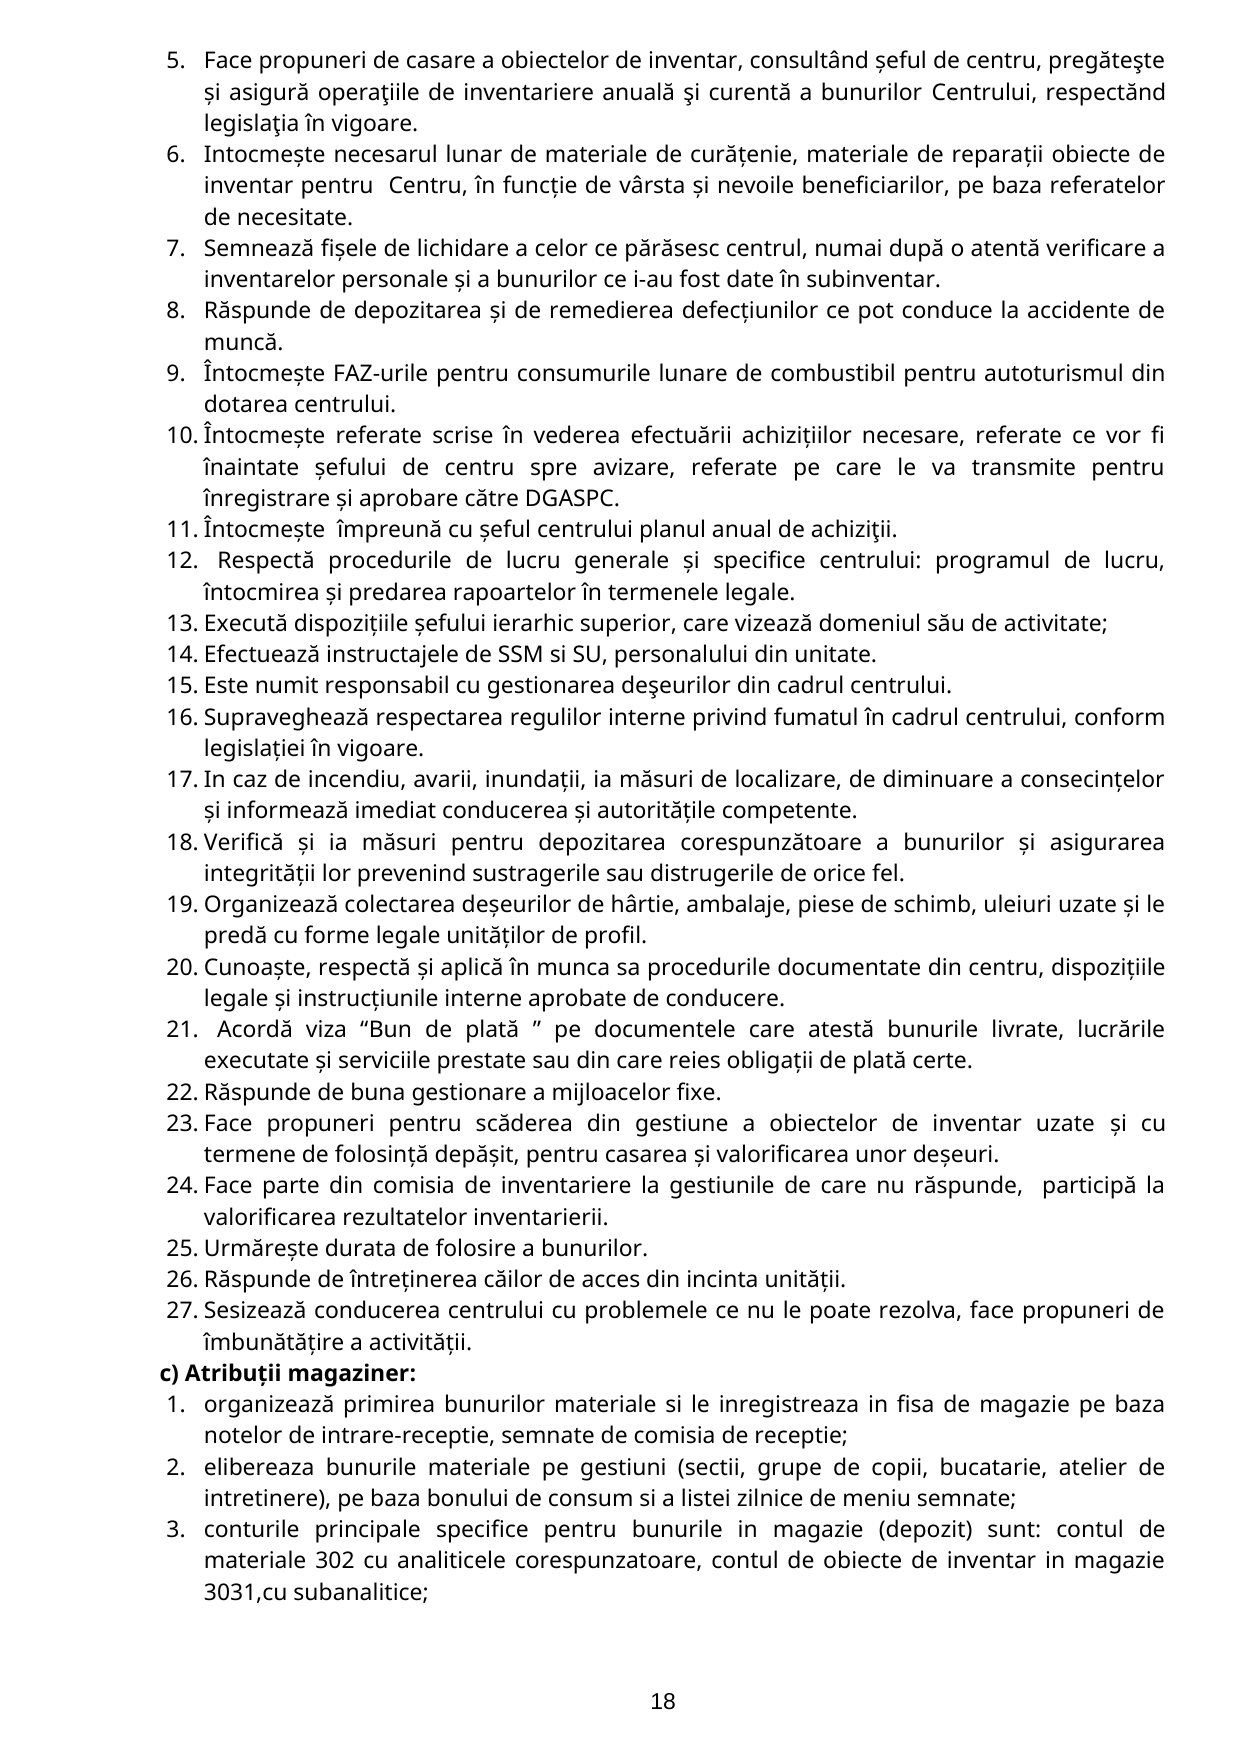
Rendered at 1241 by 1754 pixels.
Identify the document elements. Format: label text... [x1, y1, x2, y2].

list Acordă viza “Bun de plată ” pe documentele care atestă bunurile livrate, lucrările executate și serviciile prestate sau din care reies obligații de plată certe. [166, 1013, 1166, 1076]
list Supraveghează respectarea regulilor interne privind fumatul în cadrul centrului, conform legislației în vigoare. [166, 701, 1166, 763]
list Respectă procedurile de lucru generale și specifice centrului: programul de lucru, întocmirea și predarea rapoartelor în termenele legale. [166, 544, 1166, 607]
list Face propuneri de casare a obiectelor de inventar, consultând șeful de centru, pregăteşte și asigură operaţiile de inventariere anuală şi curentă a bunurilor Centrului, respectănd legislaţia în vigoare. [166, 44, 1166, 138]
list Face propuneri pentru scăderea din gestiune a obiectelor de inventar uzate şi cu termene de folosinţă depăşit, pentru casarea şi valorificarea unor deşeuri. [166, 1107, 1166, 1169]
list Intocmeşte necesarul lunar de materiale de curăţenie, materiale de reparaţii obiecte de inventar pentru Centru, în funcţie de vârsta și nevoile beneficiarilor, pe baza referatelor de necesitate. [166, 138, 1166, 232]
list Întocmește împreună cu șeful centrului planul anual de achiziţii. [166, 513, 1166, 544]
list Întocmește FAZ-urile pentru consumurile lunare de combustibil pentru autoturismul din dotarea centrului. [166, 357, 1166, 419]
list Semnează fișele de lichidare a celor ce părăsesc centrul, numai după o atentă verificare a inventarelor personale și a bunurilor ce i-au fost date în subinventar. [166, 232, 1166, 294]
list Verifică și ia măsuri pentru depozitarea corespunzătoare a bunurilor și asigurarea integrității lor prevenind sustragerile sau distrugerile de orice fel. [166, 826, 1166, 888]
list organizează primirea bunurilor materiale si le inregistreaza in fisa de magazie pe baza notelor de intrare-receptie, semnate de comisia de receptie; [166, 1388, 1166, 1451]
list In caz de incendiu, avarii, inundații, ia măsuri de localizare, de diminuare a consecințelor și informează imediat conducerea și autoritățile competente. [166, 763, 1166, 826]
list Execută dispozițiile șefului ierarhic superior, care vizează domeniul său de activitate; [166, 607, 1166, 638]
list Face parte din comisia de inventariere la gestiunile de care nu răspunde, participă la valorificarea rezultatelor inventarierii. [166, 1169, 1166, 1232]
list Este numit responsabil cu gestionarea deşeurilor din cadrul centrului. [166, 669, 1166, 701]
list conturile principale specifice pentru bunurile in magazie (depozit) sunt: contul de materiale 302 cu analiticele corespunzatoare, contul de obiecte de inventar in magazie 3031,cu subanalitice; [166, 1513, 1166, 1607]
list Răspunde de depozitarea și de remedierea defecțiunilor ce pot conduce la accidente de muncă. [166, 294, 1166, 357]
text c) Atribuții magaziner: [159, 1357, 1166, 1388]
list Efectuează instructajele de SSM si SU, personalului din unitate. [166, 638, 1166, 669]
list Urmăreşte durata de folosire a bunurilor. [166, 1232, 1166, 1263]
list Cunoaște, respectă și aplică în munca sa procedurile documentate din centru, dispozițiile legale și instrucțiunile interne aprobate de conducere. [166, 951, 1166, 1013]
list elibereaza bunurile materiale pe gestiuni (sectii, grupe de copii, bucatarie, atelier de intretinere), pe baza bonului de consum si a listei zilnice de meniu semnate; [166, 1451, 1166, 1513]
list Răspunde de întreţinerea căilor de acces din incinta unităţii. [166, 1263, 1166, 1294]
list Organizează colectarea deșeurilor de hârtie, ambalaje, piese de schimb, uleiuri uzate și le predă cu forme legale unităților de profil. [166, 888, 1166, 951]
list Răspunde de buna gestionare a mijloacelor fixe. [166, 1076, 1166, 1107]
list Întocmește referate scrise în vederea efectuării achizițiilor necesare, referate ce vor fi înaintate șefului de centru spre avizare, referate pe care le va transmite pentru înregistrare și aprobare către DGASPC. [166, 419, 1166, 513]
list Sesizează conducerea centrului cu problemele ce nu le poate rezolva, face propuneri de îmbunătăţire a activităţii. [166, 1294, 1166, 1357]
